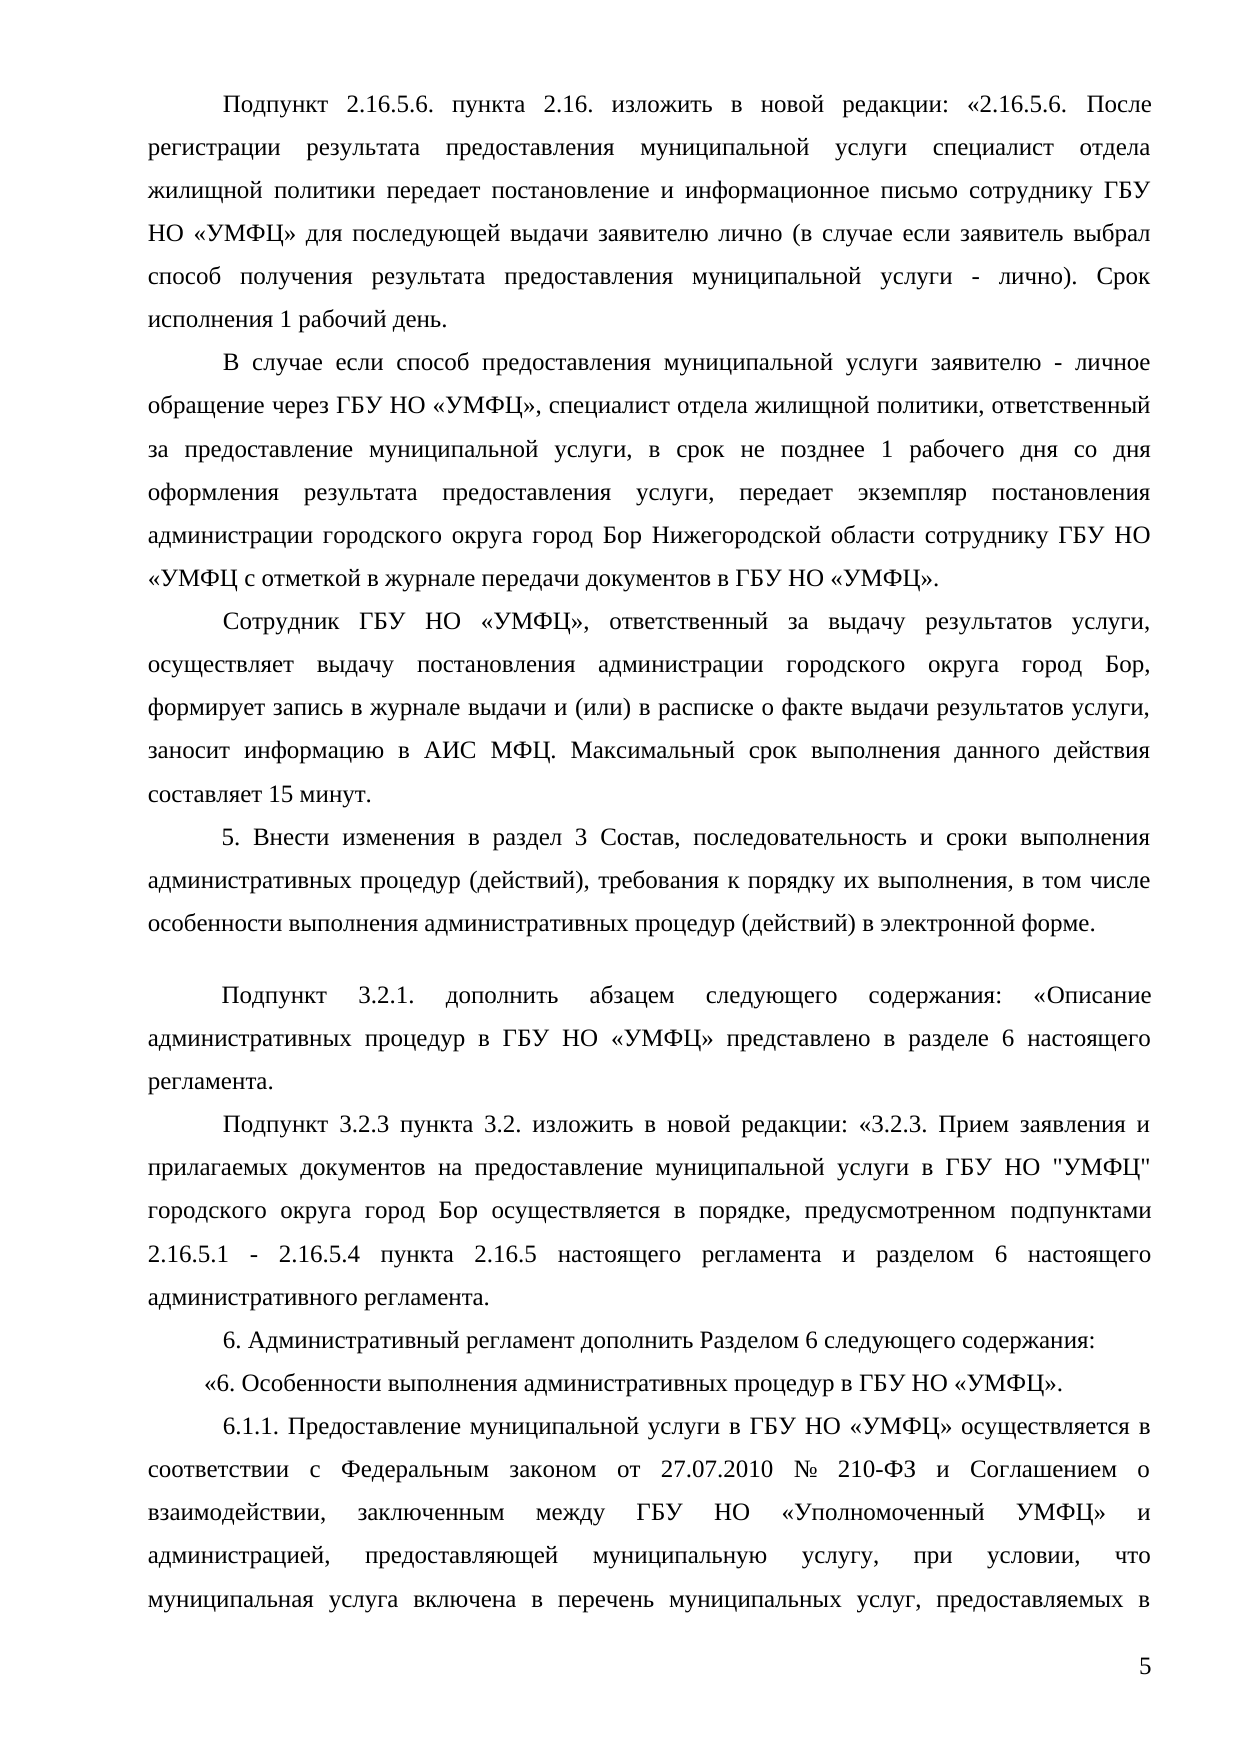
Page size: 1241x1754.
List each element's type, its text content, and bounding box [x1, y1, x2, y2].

text 5. Внести изменения в раздел 3 Состав, последовательность и сроки выполнения административных процедур (действий), требования к порядку их выполнения, в том числе особенности выполнения административных процедур (действий) в электронной форме. [148, 822, 1152, 937]
text 6. Административный регламент дополнить Разделом 6 следующего содержания: [148, 1325, 1152, 1354]
text Подпункт 2.16.5.6. пункта 2.16. изложить в новой редакции: «2.16.5.6. После регистрации результата предоставления муниципальной услуги специалист отдела жилищной политики передает постановление и информационное письмо сотруднику ГБУ НО «УМФЦ» для последующей выдачи заявителю лично (в случае если заявитель выбрал способ получения результата предоставления муниципальной услуги - лично). Срок исполнения 1 рабочий день. [148, 89, 1152, 333]
text «6. Особенности выполнения административных процедур в ГБУ НО «УМФЦ». [148, 1368, 1152, 1397]
text В случае если способ предоставления муниципальной услуги заявителю - личное обращение через ГБУ НО «УМФЦ», специалист отдела жилищной политики, ответственный за предоставление муниципальной услуги, в срок не позднее 1 рабочего дня со дня оформления результата предоставления услуги, передает экземпляр постановления администрации городского округа город Бор Нижегородской области сотруднику ГБУ НО «УМФЦ с отметкой в журнале передачи документов в ГБУ НО «УМФЦ». [148, 347, 1152, 592]
text Подпункт 3.2.3 пункта 3.2. изложить в новой редакции: «3.2.3. Прием заявления и прилагаемых документов на предоставление муниципальной услуги в ГБУ НО "УМФЦ" городского округа город Бор осуществляется в порядке, предусмотренном подпунктами 2.16.5.1 - 2.16.5.4 пункта 2.16.5 настоящего регламента и разделом 6 настоящего административного регламента. [148, 1109, 1152, 1311]
text Подпункт 3.2.1. дополнить абзацем следующего содержания: «Описание административных процедур в ГБУ НО «УМФЦ» представлено в разделе 6 настоящего регламента. [148, 980, 1152, 1095]
text Сотрудник ГБУ НО «УМФЦ», ответственный за выдачу результатов услуги, осуществляет выдачу постановления администрации городского округа город Бор, формирует запись в журнале выдачи и (или) в расписке о факте выдачи результатов услуги, заносит информацию в АИС МФЦ. Максимальный срок выполнения данного действия составляет 15 минут. [148, 606, 1152, 807]
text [148, 1411, 1152, 1612]
